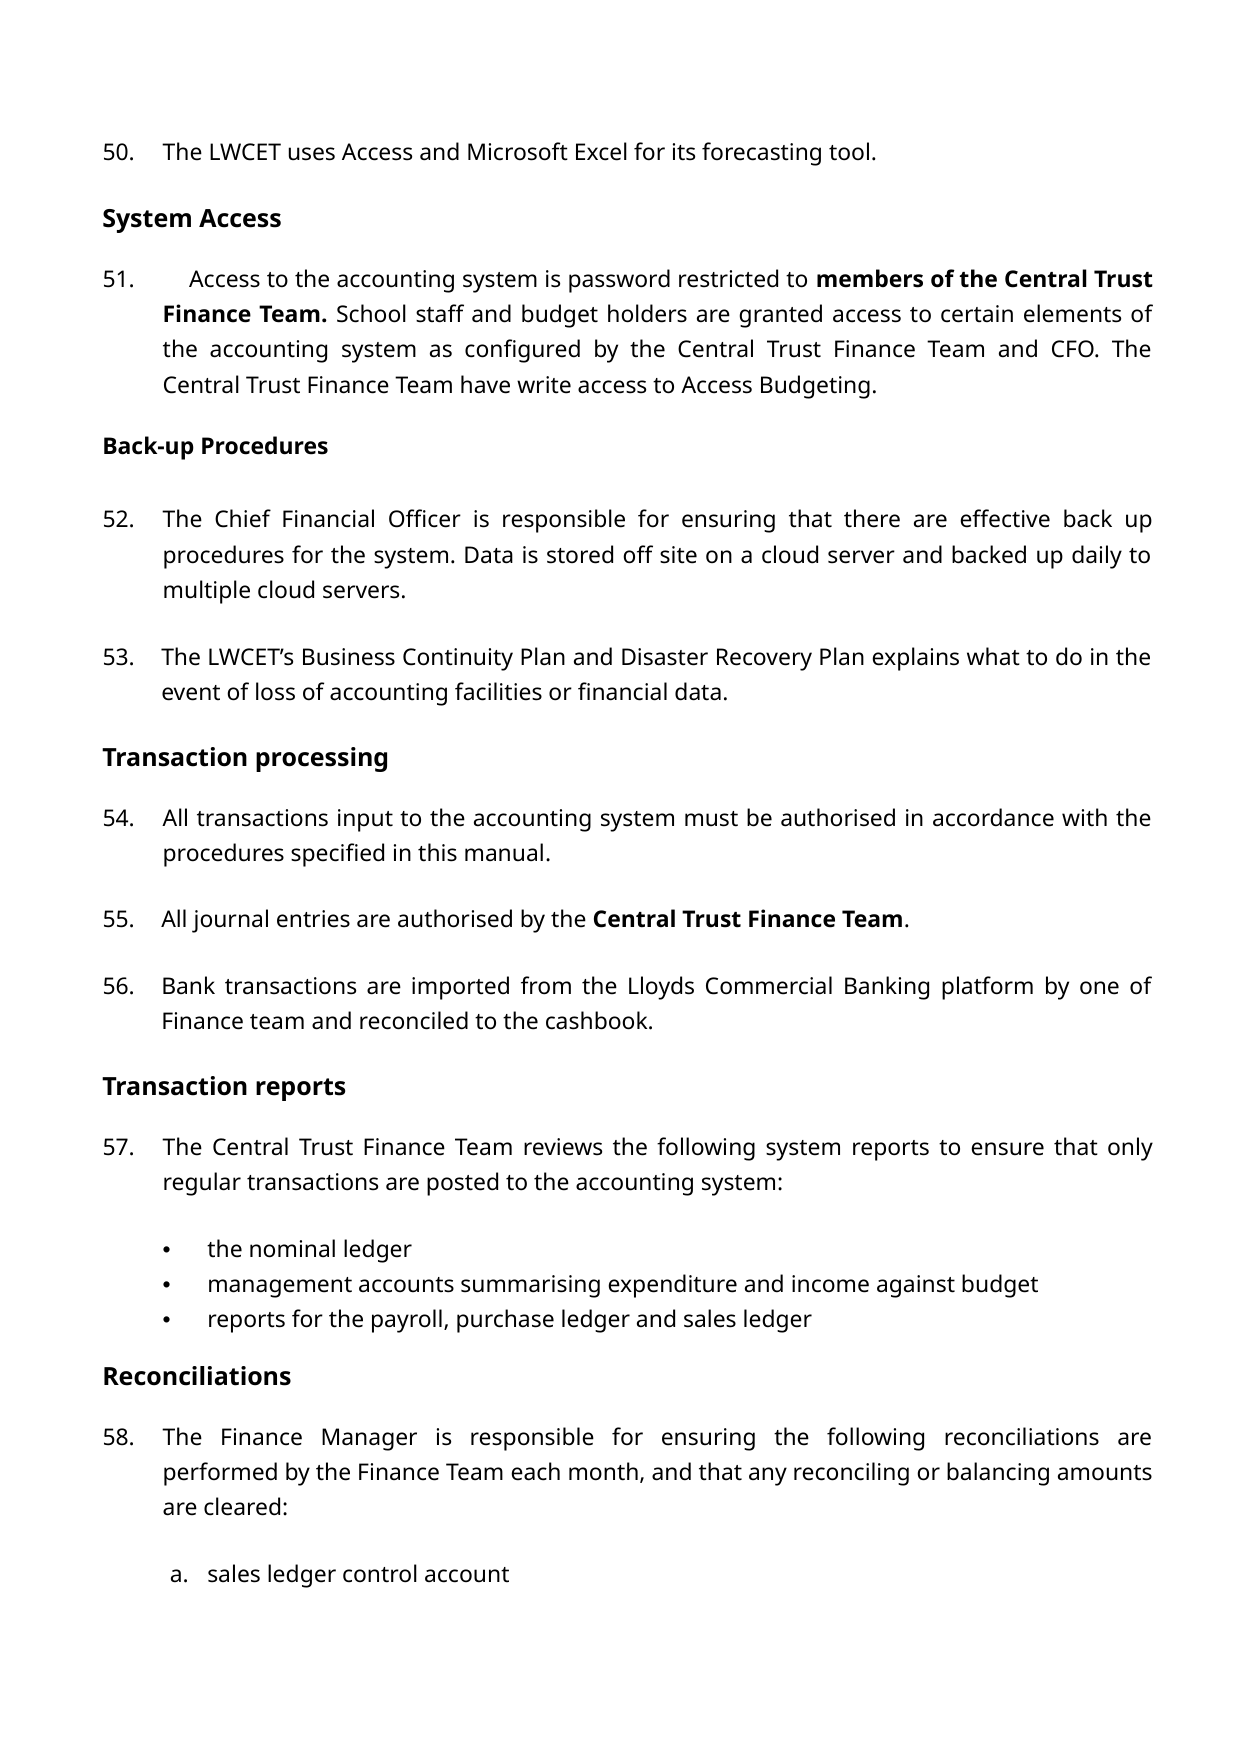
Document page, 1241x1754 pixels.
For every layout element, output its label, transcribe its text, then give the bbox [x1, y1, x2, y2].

list The Central Trust Finance Team reviews the following system reports to ensure that only regular transactions are posted to the accounting system: [102, 1131, 1153, 1197]
subtitle Reconciliations [102, 1358, 1153, 1392]
subtitle Transaction processing [102, 739, 1153, 773]
subtitle Transaction reports [102, 1069, 1153, 1103]
list The LWCET’s Business Continuity Plan and Disaster Recovery Plan explains what to do in the event of loss of accounting facilities or financial data. [102, 641, 1153, 707]
list the nominal ledger [162, 1233, 1153, 1264]
list Bank transactions are imported from the Lloyds Commercial Banking platform by one of Finance team and reconciled to the cashbook. [102, 970, 1153, 1036]
subtitle System Access [102, 200, 1153, 234]
list Access to the accounting system is password restricted to members of the Central Trust Finance Team. School staff and budget holders are granted access to certain elements of the accounting system as configured by the Central Trust Finance Team and CFO. The Central Trust Finance Team have write access to Access Budgeting. [102, 263, 1153, 400]
list All transactions input to the accounting system must be authorised in accordance with the procedures specified in this manual. [102, 801, 1153, 868]
subtitle Back-up Procedures [102, 430, 1153, 461]
list sales ledger control account [169, 1558, 1153, 1589]
list All journal entries are authorised by the Central Trust Finance Team. [102, 903, 1153, 934]
list The LWCET uses Access and Microsoft Excel for its forecasting tool. [102, 136, 1153, 167]
list The Finance Manager is responsible for ensuring the following reconciliations are performed by the Finance Team each month, and that any reconciling or balancing amounts are cleared: [102, 1420, 1153, 1522]
list management accounts summarising expenditure and income against budget [162, 1268, 1153, 1299]
list reports for the payroll, purchase ledger and sales ledger [162, 1303, 1153, 1334]
list The Chief Financial Officer is responsible for ensuring that there are effective back up procedures for the system. Data is stored off site on a cloud server and backed up daily to multiple cloud servers. [102, 503, 1153, 605]
